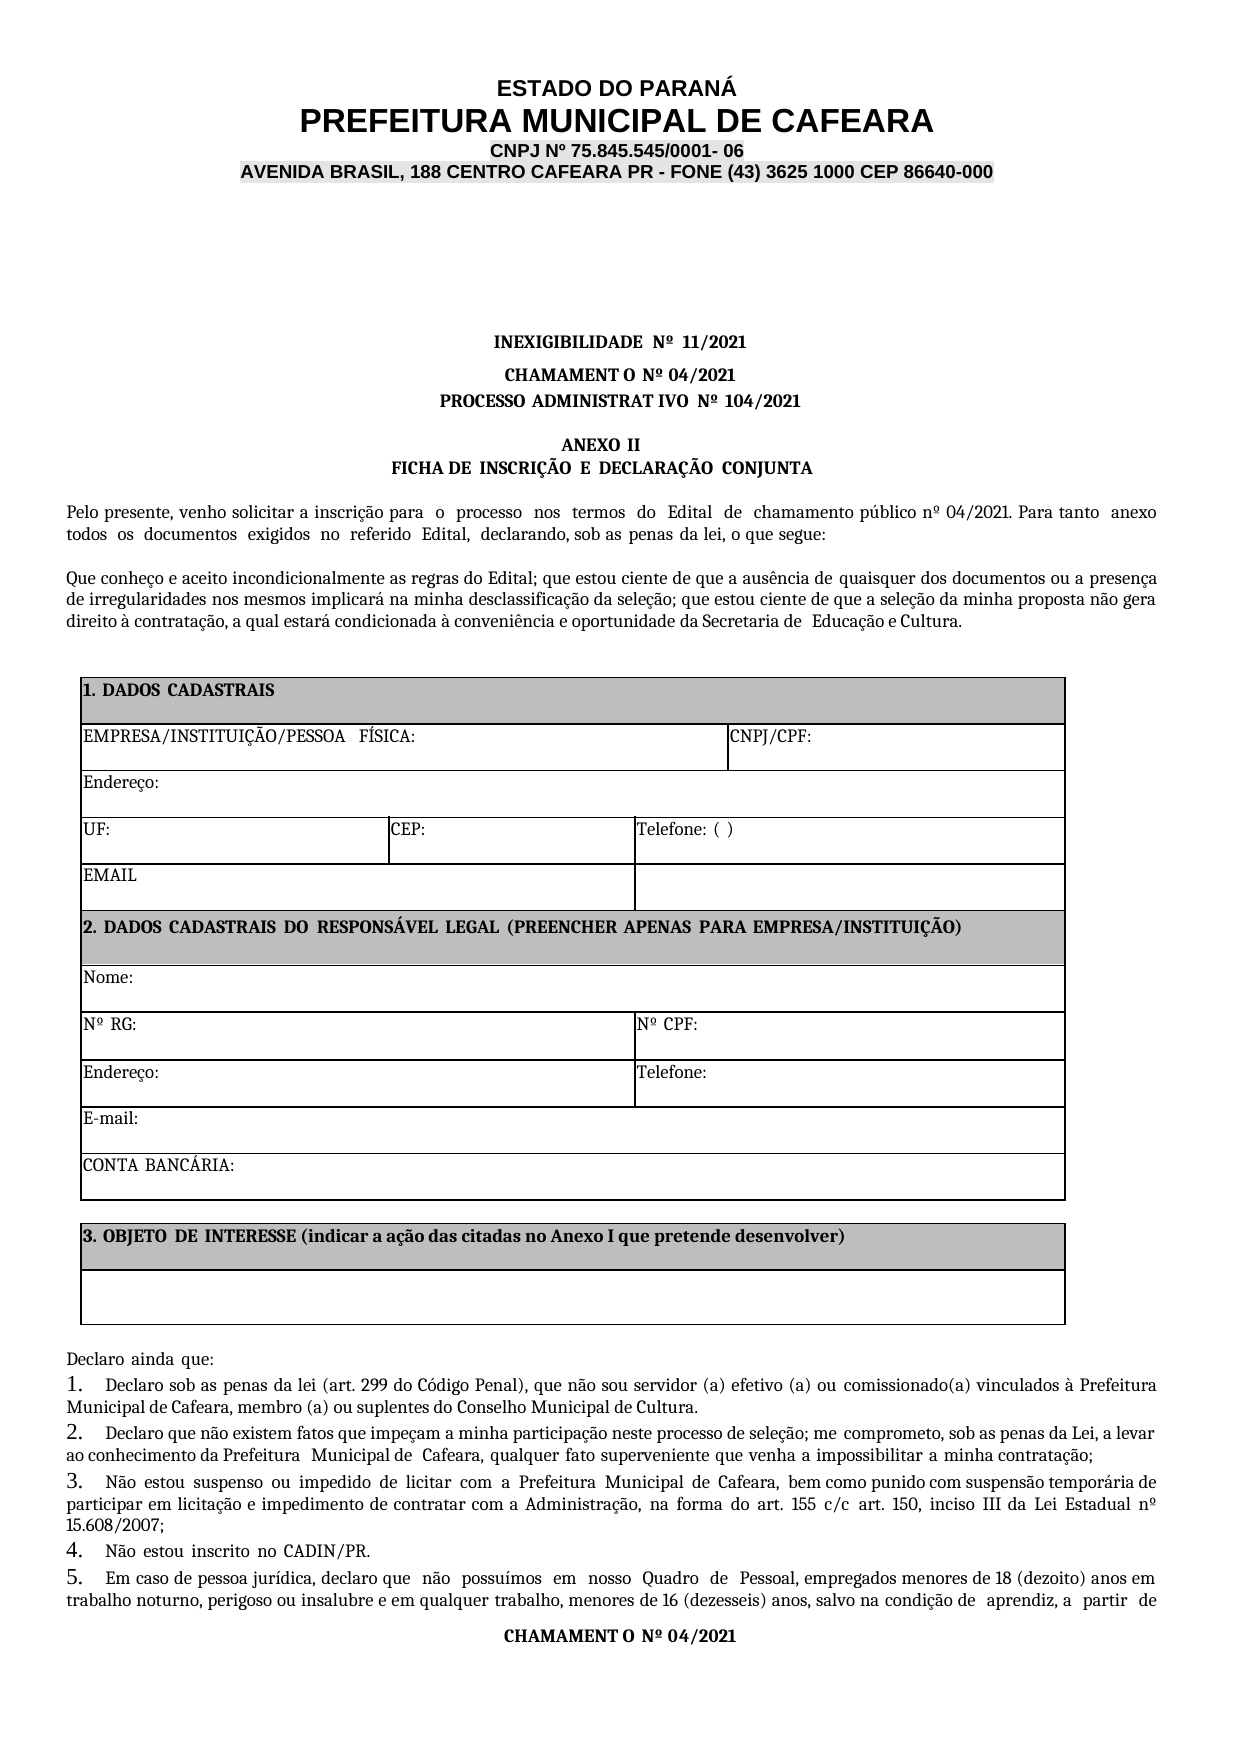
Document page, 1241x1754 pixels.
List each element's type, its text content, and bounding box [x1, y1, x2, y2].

text ANEXO II [347, 434, 854, 456]
table_cell E-mail: [82, 1108, 1064, 1152]
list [66, 1563, 1157, 1611]
table_cell Nome: [82, 966, 1064, 1011]
text Declaro ainda que: [66, 1348, 1188, 1370]
subtitle INEXIGIBILIDADE Nº 11/2021 [386, 332, 854, 353]
list Declaro que não existem fatos que impeçam a minha participação neste processo de seleção; me comprometo, sob as penas da Lei, a levar ao conhecimento da Prefeitura Municipal de Cafeara, qualquer fato superveniente que venha a impossibilitar a minha contratação; [66, 1418, 1156, 1466]
table_cell CEP: [390, 818, 634, 863]
table_header 1. DADOS CADASTRAIS [82, 678, 1064, 723]
table_cell Telefone: [636, 1061, 1064, 1106]
list Não estou inscrito no CADIN/PR. [66, 1537, 1188, 1563]
table_header 3. OBJETO DE INTERESSE (indicar a ação das citadas no Anexo I que pretende desenvolver) [82, 1224, 1064, 1269]
list Declaro sob as penas da lei (art. 299 do Código Penal), que não sou servidor (a) efetivo (a) ou comissionado(a) vinculados à Prefeitura Municipal de Cafeara, membro (a) ou suplentes do Conselho Municipal de Cultura. [66, 1370, 1157, 1418]
list Não estou suspenso ou impedido de licitar com a Prefeitura Municipal de Cafeara, bem como punido com suspensão temporária de participar em licitação e impedimento de contratar com a Administração, na forma do art. 155 c/c art. 150, inciso III da Lei Estadual nº 15.608/2007; [66, 1467, 1157, 1537]
table_cell EMAIL [82, 865, 634, 909]
table_cell Telefone: ( ) [636, 818, 1064, 863]
table_cell UF: [82, 818, 388, 863]
table_cell Nº CPF: [636, 1013, 1064, 1059]
table_cell CNPJ/CPF: [729, 725, 1064, 770]
table_cell Endereço: [82, 771, 1064, 816]
table_cell 2. DADOS CADASTRAIS DO RESPONSÁVEL LEGAL (PREENCHER APENAS PARA EMPRESA/INSTITUIÇÃO) [82, 911, 1064, 964]
text Pelo presente, venho solicitar a inscrição para o processo nos termos do Edital de chamamento público nº 04/2021. Para tanto anexo todos os documentos exigidos no referido Edital, declarando, sob as penas da lei, o que segue: [66, 501, 1157, 545]
table_cell CONTA BANCÁRIA: [82, 1154, 1064, 1199]
subtitle CHAMAMENT O Nº 04/2021 [386, 364, 854, 386]
table_cell [82, 1271, 1064, 1324]
subtitle FICHA DE INSCRIÇÃO E DECLARAÇÃO CONJUNTA [47, 457, 1157, 479]
table_cell Endereço: [82, 1061, 634, 1106]
table_cell [636, 865, 1064, 909]
text Que conheço e aceito incondicionalmente as regras do Edital; que estou ciente de que a ausência de quaisquer dos documentos ou a presença de irregularidades nos mesmos implicará na minha desclassificação da seleção; que estou ciente de que a seleção da minha proposta não gera direito à contratação, a qual estará condicionada à conveniência e oportunidade da Secretaria de Educação e Cultura. [66, 567, 1157, 632]
table_cell EMPRESA/INSTITUIÇÃO/PESSOA FÍSICA: [82, 725, 727, 770]
table_cell Nº RG: [82, 1013, 634, 1059]
text PROCESSO ADMINISTRAT IVO Nº 104/2021 [352, 387, 888, 413]
